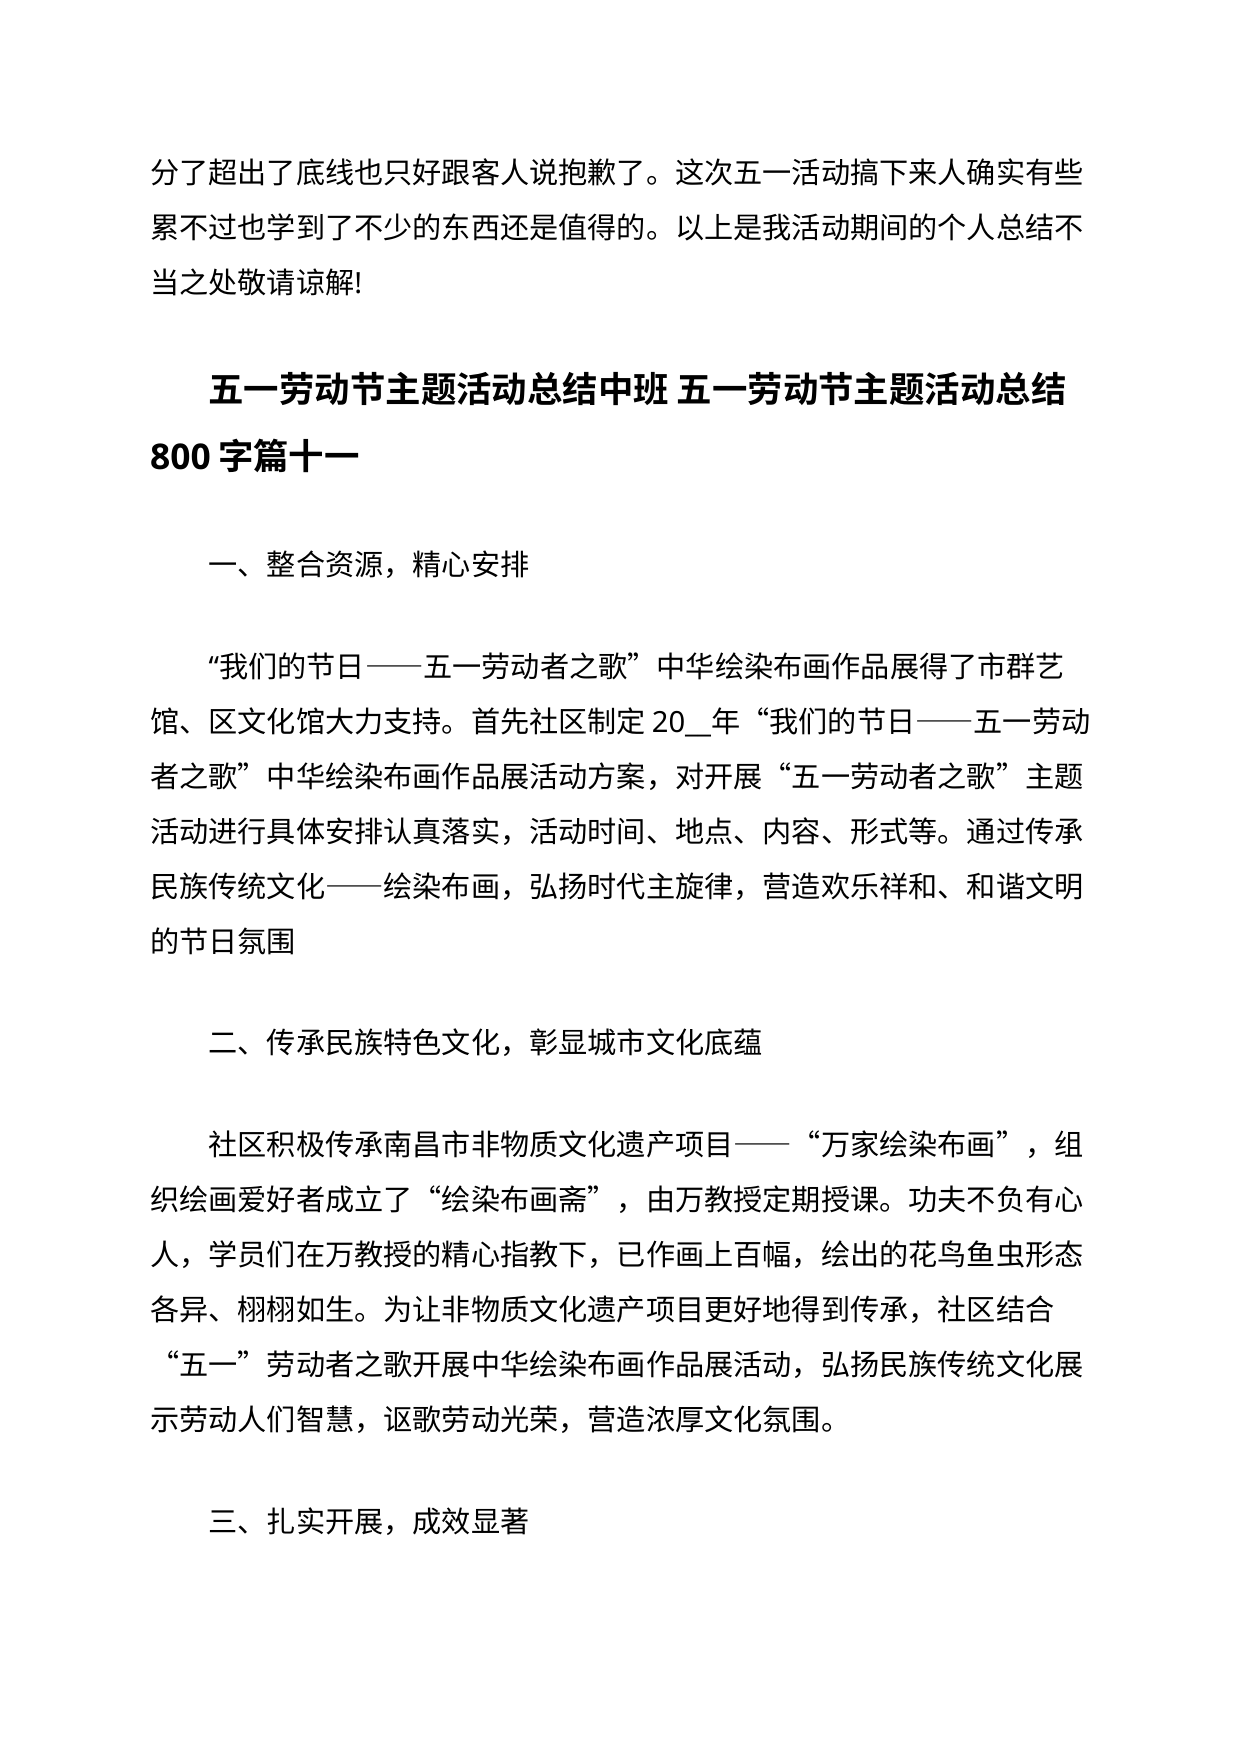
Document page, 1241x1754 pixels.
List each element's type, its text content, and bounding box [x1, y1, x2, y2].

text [150, 150, 1090, 302]
text 社区积极传承南昌市非物质文化遗产项目——“万家绘染布画”，组织绘画爱好者成立了“绘染布画斋”，由万教授定期授课。功夫不负有心人，学员们在万教授的精心指教下，已作画上百幅，绘出的花鸟鱼虫形态各异、栩栩如生。为让非物质文化遗产项目更好地得到传承，社区结合“五一”劳动者之歌开展中华绘染布画作品展活动，弘扬民族传统文化展示劳动人们智慧，讴歌劳动光荣，营造浓厚文化氛围。 [150, 1122, 1090, 1439]
text “我们的节日——五一劳动者之歌”中华绘染布画作品展得了市群艺馆、区文化馆大力支持。首先社区制定20__年“我们的节日——五一劳动者之歌”中华绘染布画作品展活动方案，对开展“五一劳动者之歌”主题活动进行具体安排认真落实，活动时间、地点、内容、形式等。通过传承民族传统文化——绘染布画，弘扬时代主旋律，营造欢乐祥和、和谐文明的节日氛围 [150, 644, 1090, 961]
text 五一劳动节主题活动总结中班 五一劳动节主题活动总结800字篇十一 [150, 362, 1090, 480]
text 二、传承民族特色文化，彰显城市文化底蕴 [150, 1020, 1090, 1062]
text 三、扎实开展，成效显著 [150, 1498, 1090, 1540]
text 一、整合资源，精心安排 [150, 542, 1090, 584]
